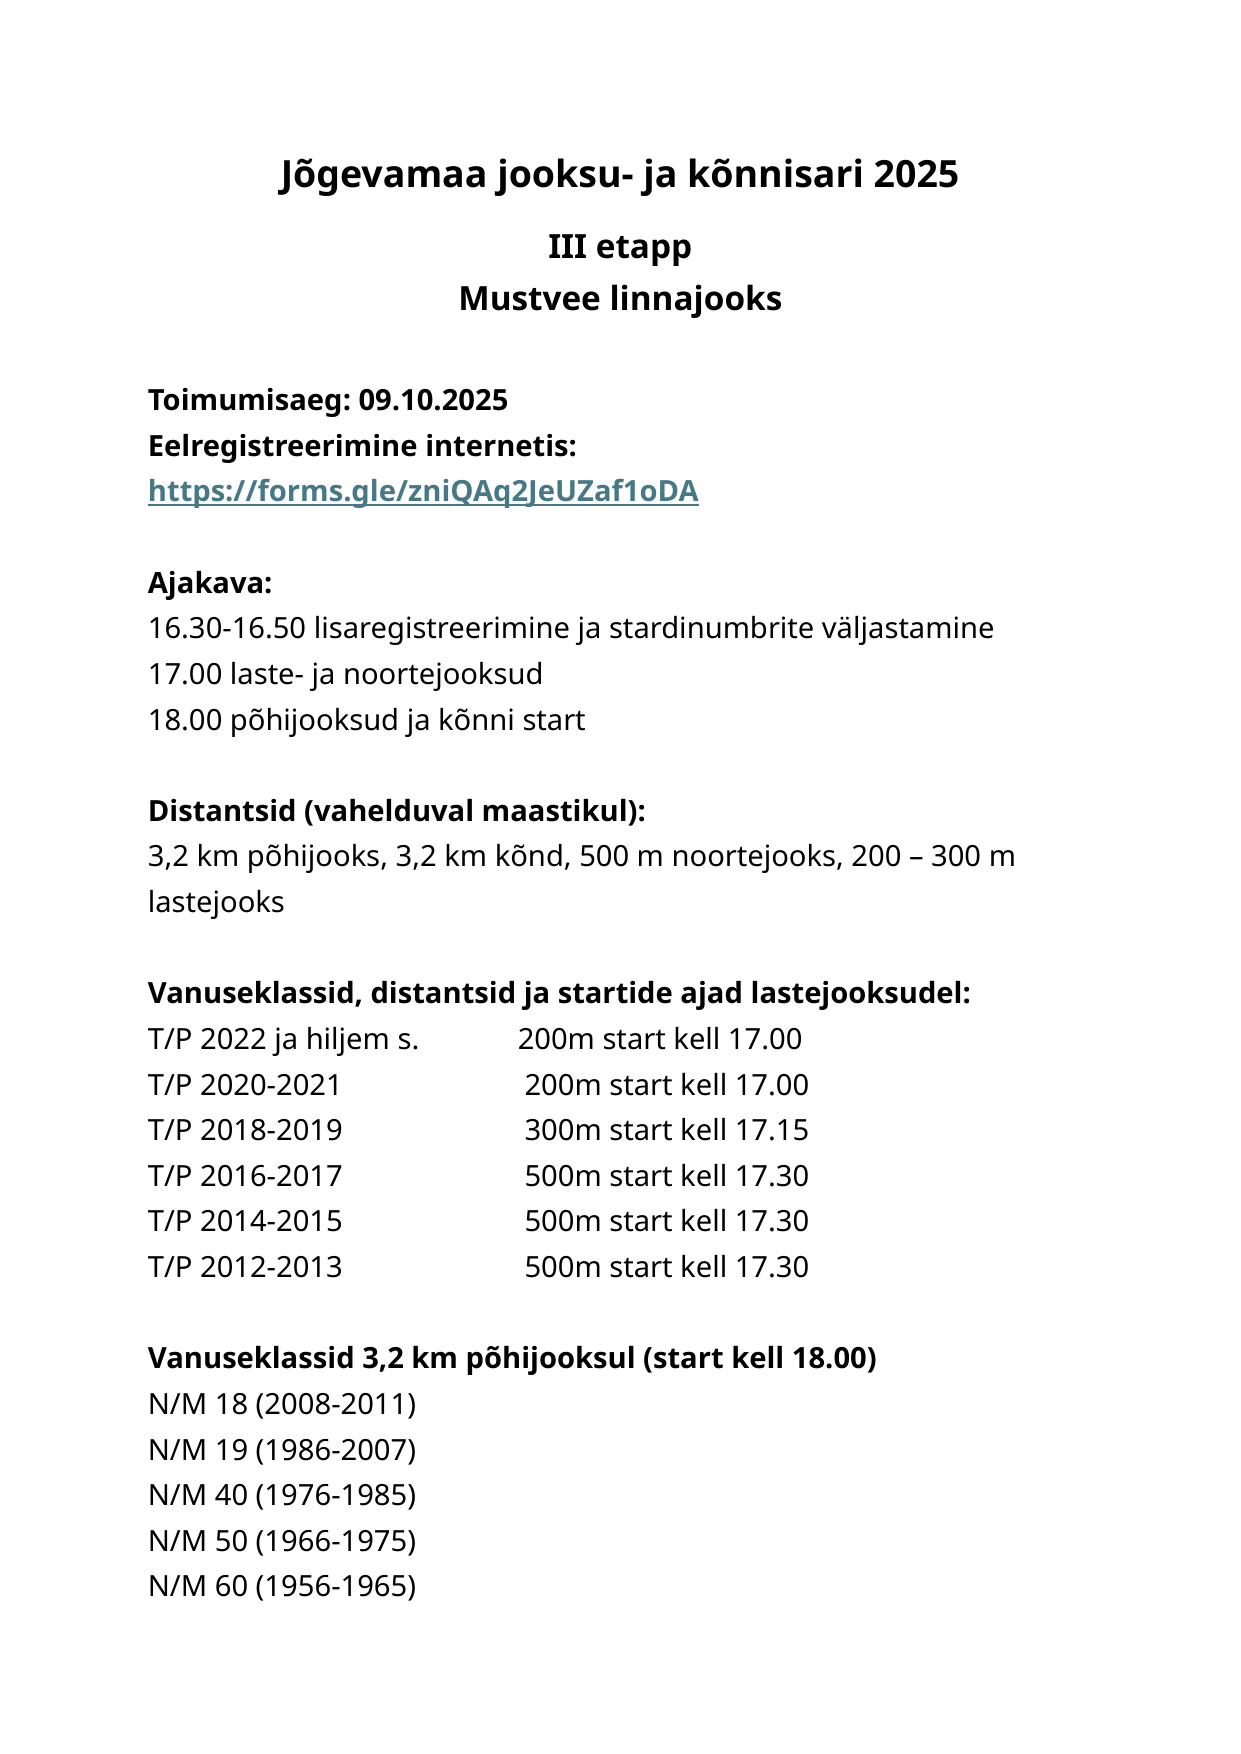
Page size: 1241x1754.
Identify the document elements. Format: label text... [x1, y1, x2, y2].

text T/P 2018-2019 300m start kell 17.15 [148, 1109, 1093, 1149]
text 18.00 põhijooksud ja kõnni start [148, 699, 1093, 738]
text N/M 18 (2008-2011) [148, 1383, 1093, 1423]
text Eelregistreerimine internetis: https://forms.gle/zniQAq2JeUZaf1oDA [148, 425, 1093, 510]
text 17.00 laste- ja noortejooksud [148, 653, 1093, 693]
text 16.30-16.50 lisaregistreerimine ja stardinumbrite väljastamine [148, 608, 1093, 647]
text Vanuseklassid, distantsid ja startide ajad lastejooksudel: [148, 973, 1093, 1012]
text III etapp [148, 223, 1093, 268]
text T/P 2016-2017 500m start kell 17.30 [148, 1155, 1093, 1195]
text Ajakava: [148, 562, 1093, 602]
text Vanuseklassid 3,2 km põhijooksul (start kell 18.00) [148, 1338, 1093, 1377]
text T/P 2022 ja hiljem s. 200m start kell 17.00 [148, 1018, 1093, 1058]
text N/M 60 (1956-1965) [148, 1566, 1093, 1605]
text Distantsid (vahelduval maastikul): [148, 790, 1093, 830]
text N/M 50 (1966-1975) [148, 1520, 1093, 1560]
text Toimumisaeg: 09.10.2025 [148, 379, 1093, 419]
text N/M 40 (1976-1985) [148, 1474, 1093, 1514]
text T/P 2014-2015 500m start kell 17.30 [148, 1201, 1093, 1240]
text 3,2 km põhijooks, 3,2 km kõnd, 500 m noortejooks, 200 – 300 m lastejooks [148, 836, 1093, 921]
text T/P 2012-2013 500m start kell 17.30 [148, 1246, 1093, 1286]
text N/M 19 (1986-2007) [148, 1429, 1093, 1468]
text T/P 2020-2021 200m start kell 17.00 [148, 1064, 1093, 1103]
text Jõgevamaa jooksu- ja kõnnisari 2025 [148, 148, 1093, 199]
text Mustvee linnajooks [148, 275, 1093, 321]
